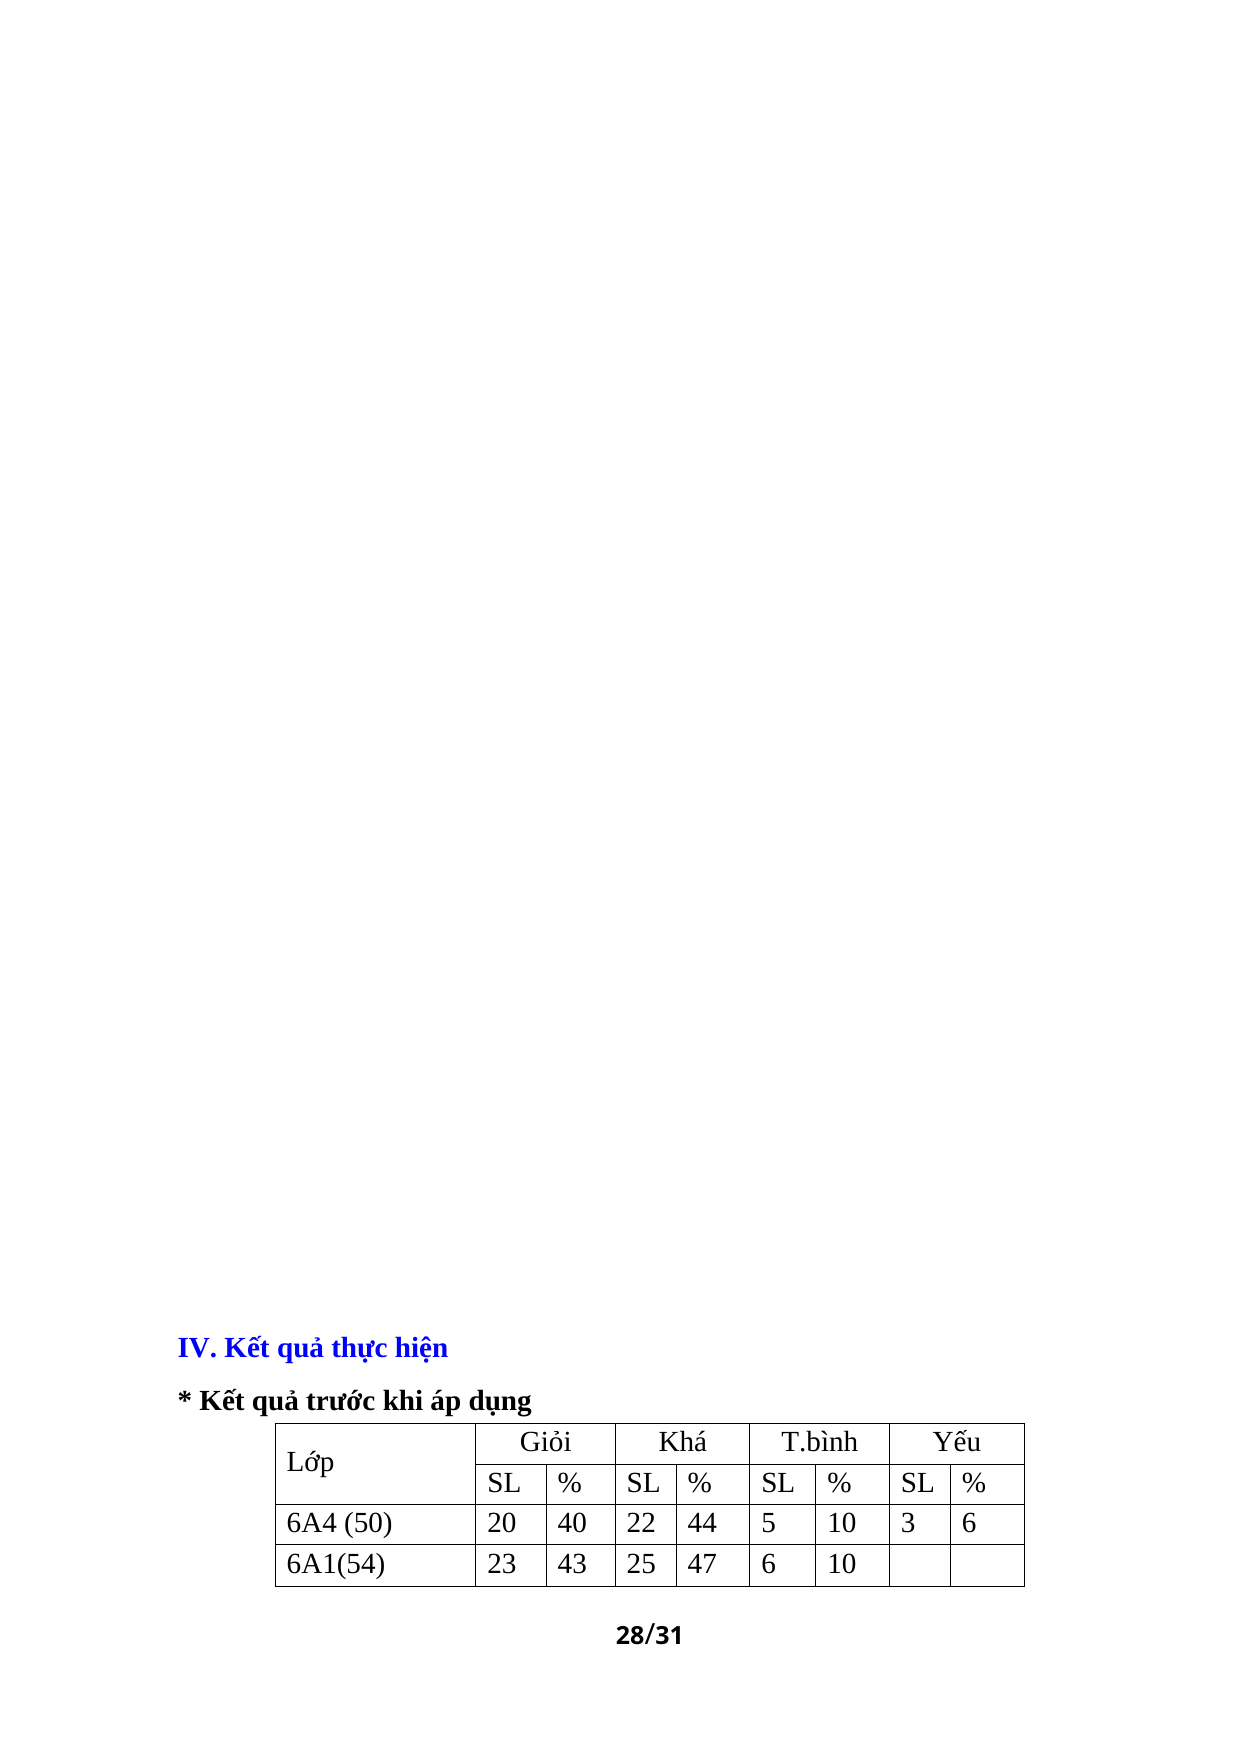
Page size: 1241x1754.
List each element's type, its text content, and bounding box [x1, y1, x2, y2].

table_cell 47 [677, 1545, 749, 1586]
table_cell SL [890, 1465, 950, 1504]
table_cell SL [616, 1465, 676, 1504]
table_cell % [547, 1465, 615, 1504]
table_cell 3 [890, 1505, 950, 1544]
table_cell 20 [476, 1505, 546, 1544]
table_cell SL [750, 1465, 815, 1504]
table_cell 10 [816, 1545, 889, 1586]
table_cell % [816, 1465, 889, 1504]
table_cell 5 [750, 1505, 815, 1544]
table_cell 44 [677, 1505, 749, 1544]
text * Kết quả trước khi áp dụng [177, 1383, 1122, 1417]
table_cell 43 [547, 1545, 615, 1586]
table_cell % [951, 1465, 1024, 1504]
table_header Yếu [890, 1424, 1024, 1464]
table_cell [890, 1545, 950, 1586]
table_header T.bình [750, 1424, 889, 1464]
table_cell [951, 1545, 1024, 1586]
table_cell 40 [547, 1505, 615, 1544]
table_cell 22 [616, 1505, 676, 1544]
table_cell 6 [750, 1545, 815, 1586]
table_cell 23 [476, 1545, 546, 1586]
table_cell 6 [951, 1505, 1024, 1544]
table_header Khá [616, 1424, 749, 1464]
table_cell SL [476, 1465, 546, 1504]
table_cell 10 [816, 1505, 889, 1544]
table_cell % [677, 1465, 749, 1504]
table_cell 6A4 (50) [276, 1505, 475, 1544]
table_header Lớp [276, 1424, 475, 1504]
table_cell 6A1(54) [276, 1545, 475, 1586]
text IV. Kết quả thực hiện [177, 1330, 1122, 1364]
table_cell 25 [616, 1545, 676, 1586]
table_header Giỏi [476, 1424, 615, 1464]
